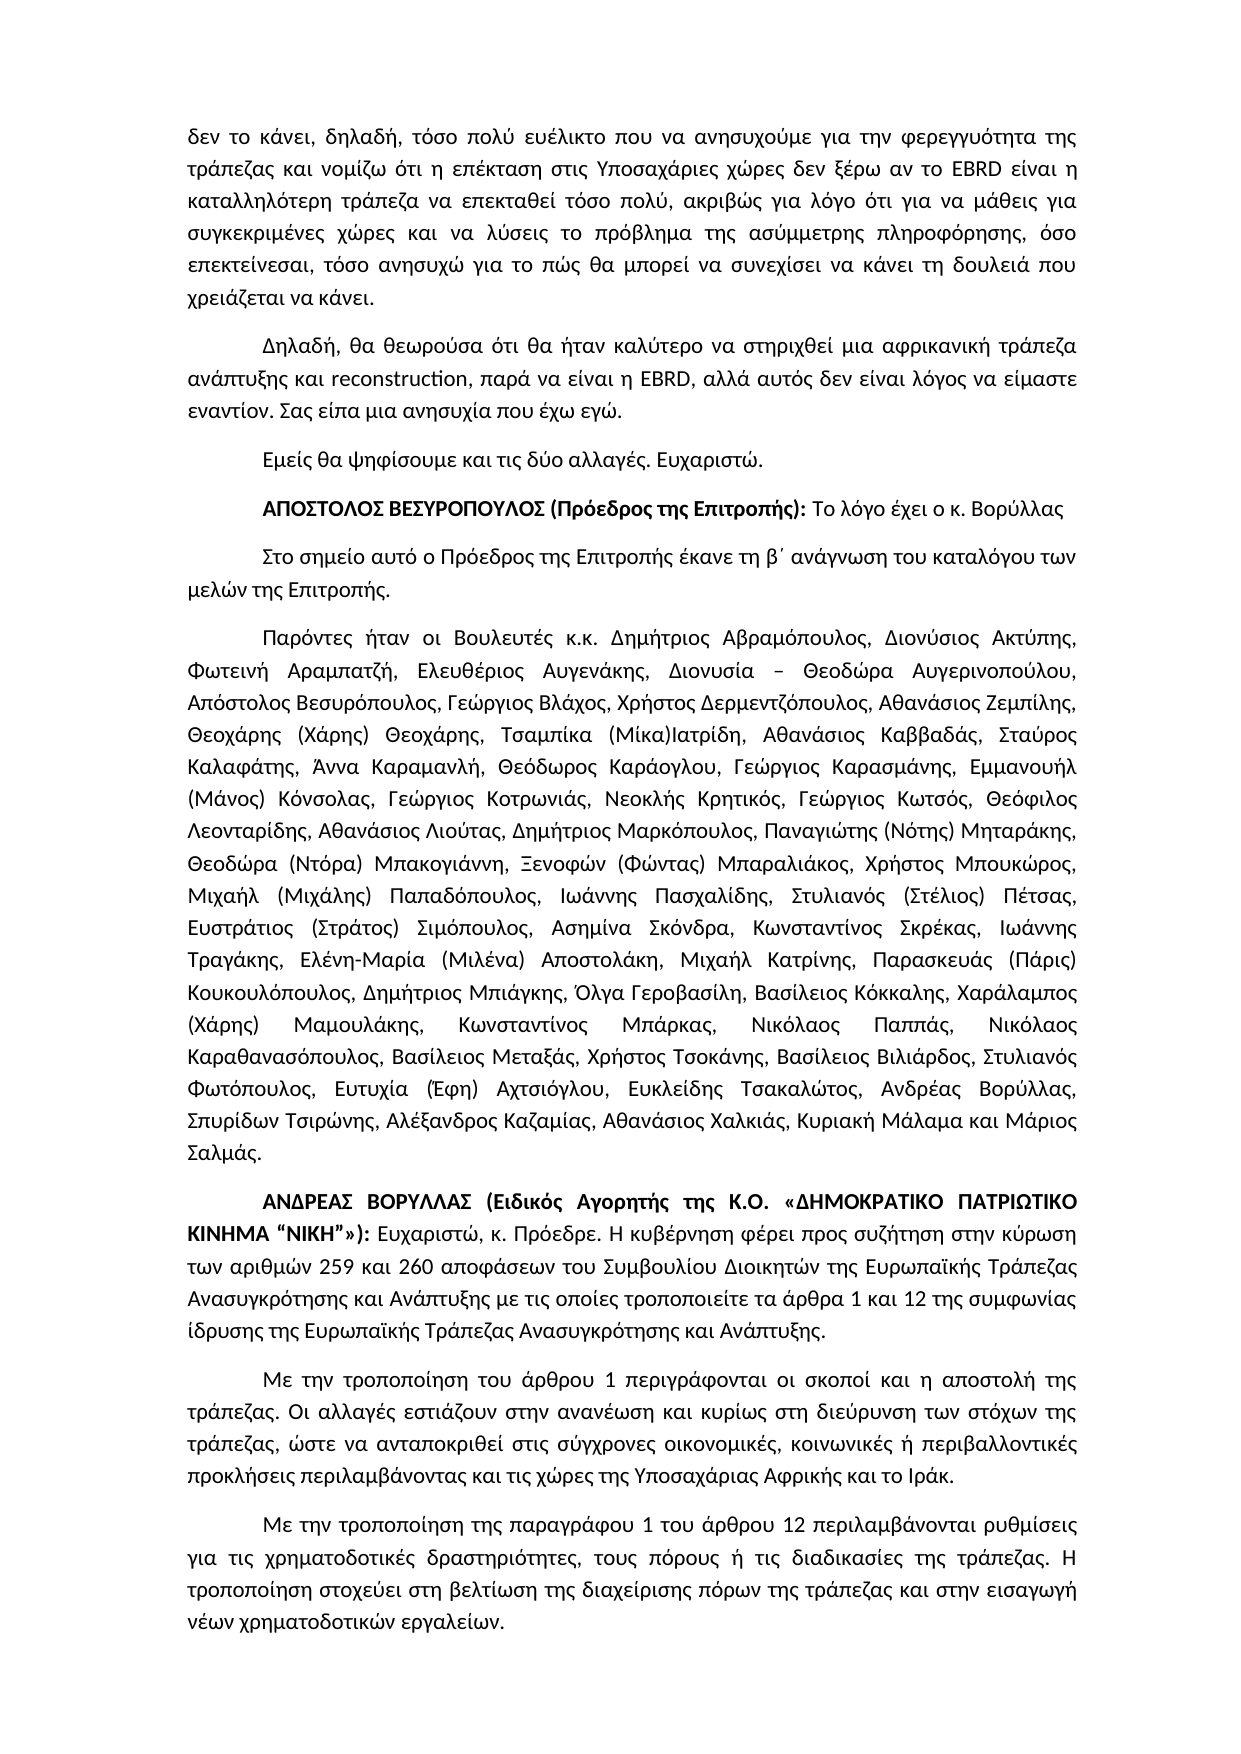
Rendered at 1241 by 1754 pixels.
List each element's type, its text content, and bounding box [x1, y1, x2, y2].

text Παρόντες ήταν οι Βουλευτές κ.κ. Δημήτριος Αβραμόπουλος, Διονύσιος Ακτύπης, Φωτεινή Αραμπατζή, Ελευθέριος Αυγενάκης, Διονυσία – Θεοδώρα Αυγερινοπούλου, Απόστολος Βεσυρόπουλος, Γεώργιος Βλάχος, Χρήστος Δερμεντζόπουλος, Αθανάσιος Ζεμπίλης, Θεοχάρης (Χάρης) Θεοχάρης, Τσαμπίκα (Μίκα)Ιατρίδη, Αθανάσιος Καββαδάς, Σταύρος Καλαφάτης, Άννα Καραμανλή, Θεόδωρος Καράογλου, Γεώργιος Καρασμάνης, Εμμανουήλ (Μάνος) Κόνσολας, Γεώργιος Κοτρωνιάς, Νεοκλής Κρητικός, Γεώργιος Κωτσός, Θεόφιλος Λεονταρίδης, Αθανάσιος Λιούτας, Δημήτριος Μαρκόπουλος, Παναγιώτης (Νότης) Μηταράκης, Θεοδώρα (Ντόρα) Μπακογιάννη, Ξενοφών (Φώντας) Μπαραλιάκος, Χρήστος Μπουκώρος, Μιχαήλ (Μιχάλης) Παπαδόπουλος, Ιωάννης Πασχαλίδης, Στυλιανός (Στέλιος) Πέτσας, Ευστράτιος (Στράτος) Σιμόπουλος, Ασημίνα Σκόνδρα, Κωνσταντίνος Σκρέκας, Ιωάννης Τραγάκης, Ελένη-Μαρία (Μιλένα) Αποστολάκη, Μιχαήλ Κατρίνης, Παρασκευάς (Πάρις) Κουκουλόπουλος, Δημήτριος Μπιάγκης, Όλγα Γεροβασίλη, Βασίλειος Κόκκαλης, Χαράλαμπος (Χάρης) Μαμουλάκης, Κωνσταντίνος Μπάρκας, Νικόλαος Παππάς, Νικόλαος Καραθανασόπουλος, Βασίλειος Μεταξάς, Χρήστος Τσοκάνης, Βασίλειος Βιλιάρδος, Στυλιανός Φωτόπουλος, Ευτυχία (Έφη) Αχτσιόγλου, Ευκλείδης Τσακαλώτος, Ανδρέας Βορύλλας, Σπυρίδων Τσιρώνης, Αλέξανδρος Καζαμίας, Αθανάσιος Χαλκιάς, Κυριακή Μάλαμα και Μάριος Σαλμάς. [187, 623, 1078, 1167]
text Με την τροποποίηση του άρθρου 1 περιγράφονται οι σκοποί και η αποστολή της τράπεζας. Οι αλλαγές εστιάζουν στην ανανέωση και κυρίως στη διεύρυνση των στόχων της τράπεζας, ώστε να ανταποκριθεί στις σύγχρονες οικονομικές, κοινωνικές ή περιβαλλοντικές προκλήσεις περιλαμβάνοντας και τις χώρες της Υποσαχάριας Αφρικής και το Ιράκ. [187, 1365, 1078, 1489]
text ΑΝΔΡΕΑΣ ΒΟΡΥΛΛΑΣ (Ειδικός Αγορητής της Κ.Ο. «ΔΗΜΟΚΡΑΤΙΚΟ ΠΑΤΡΙΩΤΙΚΟ ΚΙΝΗΜΑ “ΝΙΚΗ”»): Ευχαριστώ, κ. Πρόεδρε. Η κυβέρνηση φέρει προς συζήτηση στην κύρωση των αριθμών 259 και 260 αποφάσεων του Συμβουλίου Διοικητών της Ευρωπαϊκής Τράπεζας Ανασυγκρότησης και Ανάπτυξης με τις οποίες τροποποιείτε τα άρθρα 1 και 12 της συμφωνίας ίδρυσης της Ευρωπαϊκής Τράπεζας Ανασυγκρότησης και Ανάπτυξης. [187, 1187, 1078, 1344]
text ΑΠΟΣΤΟΛΟΣ ΒΕΣΥΡΟΠΟΥΛΟΣ (Πρόεδρος της Επιτροπής): Το λόγο έχει ο κ. Βορύλλας [187, 494, 1078, 522]
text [187, 122, 1078, 311]
text Με την τροποποίηση της παραγράφου 1 του άρθρου 12 περιλαμβάνονται ρυθμίσεις για τις χρηματοδοτικές δραστηριότητες, τους πόρους ή τις διαδικασίες της τράπεζας. Η τροποποίηση στοχεύει στη βελτίωση της διαχείρισης πόρων της τράπεζας και στην εισαγωγή νέων χρηματοδοτικών εργαλείων. [187, 1510, 1078, 1635]
text Στο σημείο αυτό ο Πρόεδρος της Επιτροπής έκανε τη β΄ ανάγνωση του καταλόγου των μελών της Επιτροπής. [187, 542, 1078, 603]
text Δηλαδή, θα θεωρούσα ότι θα ήταν καλύτερο να στηριχθεί μια αφρικανική τράπεζα ανάπτυξης και reconstruction, παρά να είναι η EBRD, αλλά αυτός δεν είναι λόγος να είμαστε εναντίον. Σας είπα μια ανησυχία που έχω εγώ. [187, 332, 1078, 424]
text Εμείς θα ψηφίσουμε και τις δύο αλλαγές. Ευχαριστώ. [187, 445, 1078, 473]
